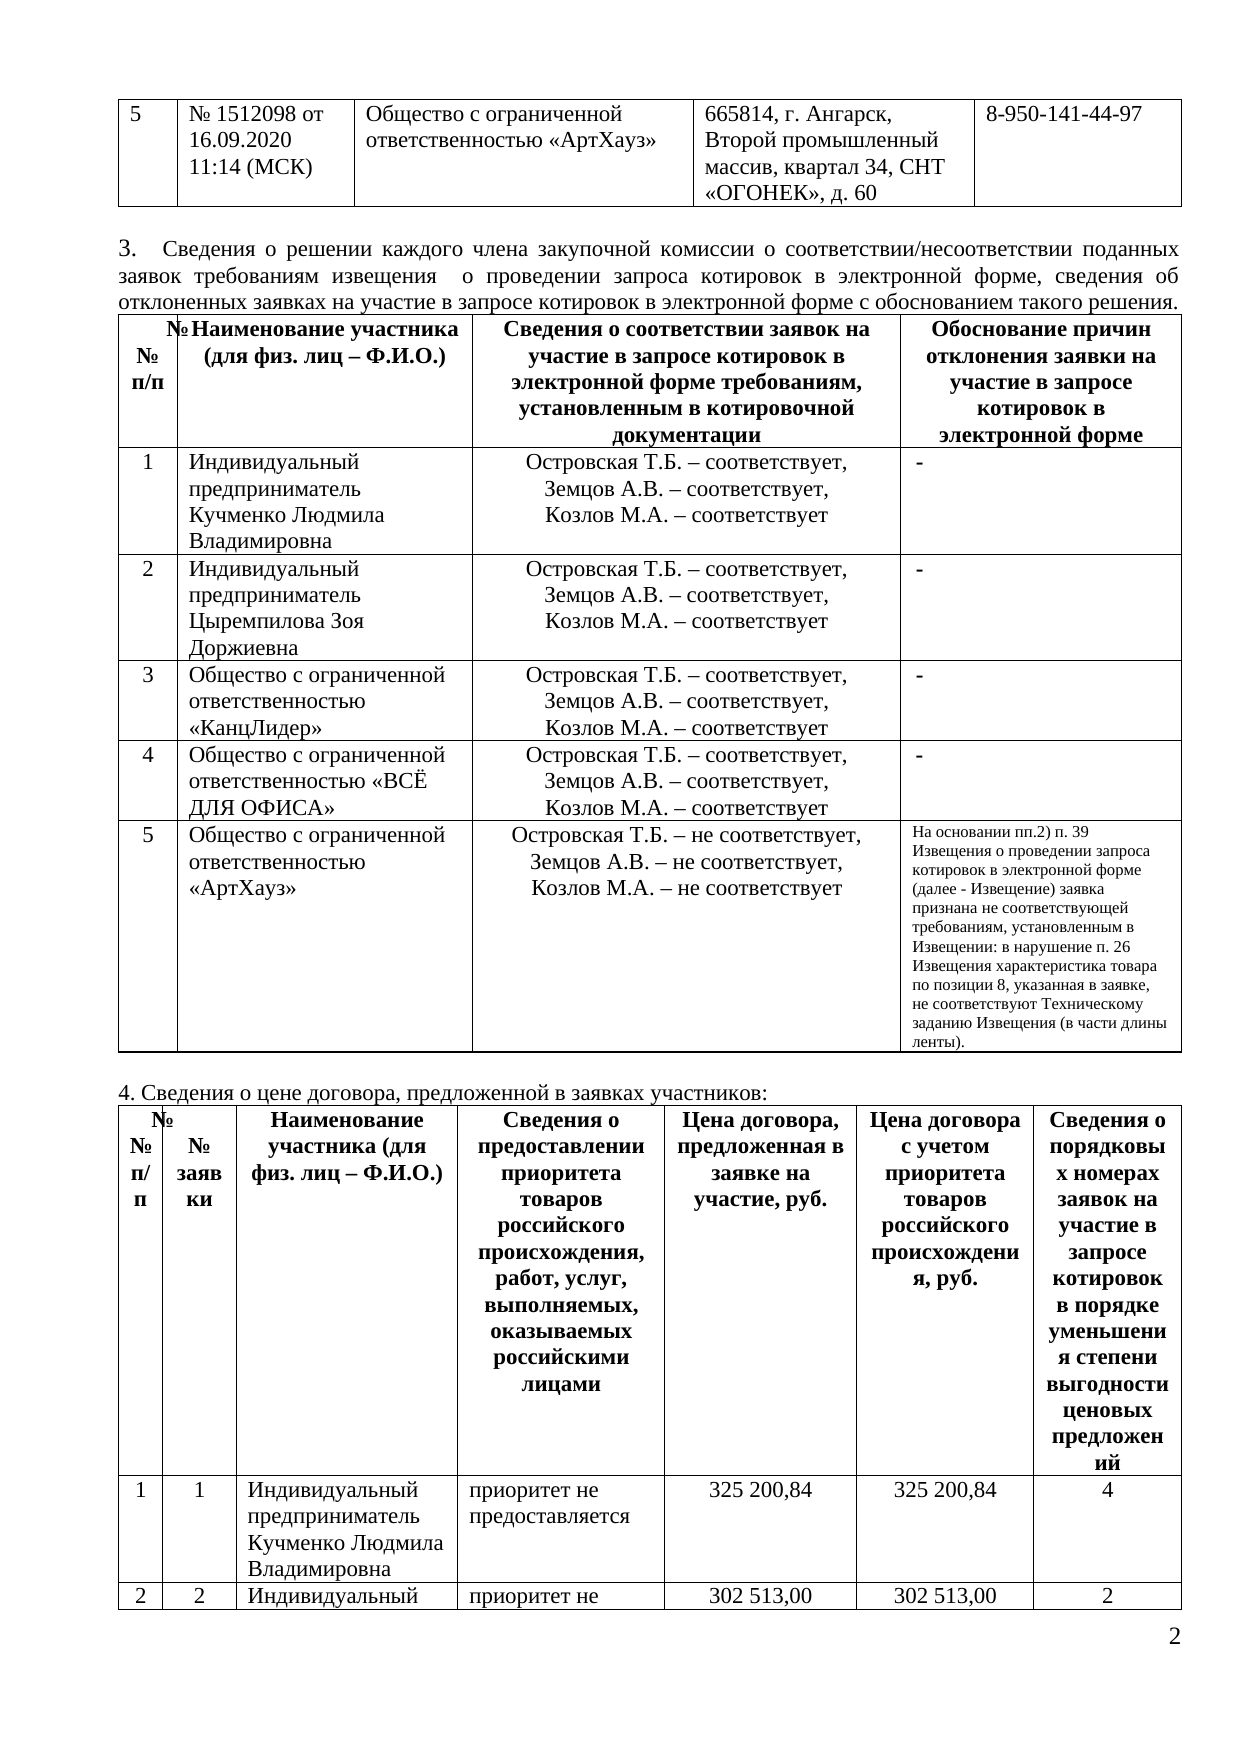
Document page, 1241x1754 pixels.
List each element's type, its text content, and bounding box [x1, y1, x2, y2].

table_header Сведения о соответствии заявок на участие в запросе котировок в электронной форме требованиям, установленным в котировочной документации [473, 315, 900, 447]
table_cell Индивидуальный предприниматель Кучменко Людмила Владимировна [237, 1476, 457, 1582]
table_cell 325 200,84 [665, 1476, 856, 1582]
table_header Сведения о предоставлении приоритета товаров российского происхождения, работ, услуг, выполняемых, оказываемых российскими лицами [458, 1106, 664, 1475]
table_cell 1 [119, 448, 177, 554]
list Сведения о решении каждого члена закупочной комиссии о соответствии/несоответствии поданных заявок требованиям извещения о проведении запроса котировок в электронной форме, сведения об отклоненных заявках на участие в запросе котировок в электронной форме с обоснованием такого решения. [118, 233, 1181, 314]
table_cell № 1512098 от 16.09.2020 11:14 (МСК) [178, 100, 354, 206]
table_cell 8-950-141-44-97 [975, 100, 1181, 206]
table_cell 5 [119, 821, 177, 1051]
table_cell 302 513,00 [857, 1583, 1033, 1609]
table_cell Общество с ограниченной ответственностью «ВСЁ ДЛЯ ОФИСА» [178, 741, 472, 820]
table_cell На основании пп.2) п. 39 Извещения о проведении запроса котировок в электронной форме (далее - Извещение) заявка признана не соответствующей требованиям, установленным в Извещении: в нарушение п. 26 Извещения характеристика товара по позиции 8, указанная в заявке, не соответствуют Техническому заданию Извещения (в части длины ленты). [901, 821, 1181, 1051]
table_cell 302 513,00 [665, 1583, 856, 1609]
table_cell Островская Т.Б. – соответствует, Земцов А.В. – соответствует, Козлов М.А. – соответствует [473, 448, 900, 554]
table_cell Общество с ограниченной ответственностью «АртХауз» [178, 821, 472, 1051]
table_cell 2 [1034, 1583, 1181, 1609]
table_cell 4 [119, 741, 177, 820]
table_cell Общество с ограниченной ответственностью «КанцЛидер» [178, 661, 472, 740]
table_cell приоритет не предоставляется [458, 1476, 664, 1582]
table_cell 2 [119, 555, 177, 660]
table_cell - [901, 555, 1181, 660]
table_cell 3 [119, 661, 177, 740]
table_cell Островская Т.Б. – соответствует, Земцов А.В. – соответствует, Козлов М.А. – соответствует [473, 741, 900, 820]
table_header Цена договора с учетом приоритета товаров российского происхождения, руб. [857, 1106, 1033, 1475]
table_cell - [901, 741, 1181, 820]
table_cell 5 [119, 100, 177, 206]
table_cell - [901, 448, 1181, 554]
table_header Цена договора, предложенная в заявке на участие, руб. [665, 1106, 856, 1475]
table_header № заявки [163, 1106, 236, 1475]
table_header Сведения о порядковых номерах заявок на участие в запросе котировок в порядке уменьшения степени выгодности ценовых предложений [1034, 1106, 1181, 1475]
table_header Обоснование причин отклонения заявки на участие в запросе котировок в электронной форме [901, 315, 1181, 447]
table_header Наименование участника (для физ. лиц – Ф.И.О.) [178, 315, 472, 447]
table_cell Островская Т.Б. – не соответствует, Земцов А.В. – не соответствует, Козлов М.А. – не соответствует [473, 821, 900, 1051]
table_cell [458, 1583, 664, 1609]
table_cell 665814, г. Ангарск, Второй промышленный массив, квартал 34, СНТ «ОГОНЕК», д. 60 [694, 100, 974, 206]
table_cell Островская Т.Б. – соответствует, Земцов А.В. – соответствует, Козлов М.А. – соответствует [473, 661, 900, 740]
table_cell Общество с ограниченной ответственностью «АртХауз» [355, 100, 693, 206]
table_cell 325 200,84 [857, 1476, 1033, 1582]
table_cell Индивидуальный предприниматель Цыремпилова Зоя Доржиевна [178, 555, 472, 660]
table_header №№п/п [119, 1106, 162, 1475]
text 4. Сведения о цене договора, предложенной в заявках участников: [118, 1079, 1181, 1105]
table_header №№ п/п [119, 315, 177, 447]
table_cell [237, 1583, 457, 1609]
table_cell 2 [163, 1583, 236, 1609]
table_cell 1 [119, 1476, 162, 1582]
table_cell 1 [163, 1476, 236, 1582]
table_cell 2 [119, 1583, 162, 1609]
table_cell - [901, 661, 1181, 740]
table_cell Индивидуальный предприниматель Кучменко Людмила Владимировна [178, 448, 472, 554]
table_cell Островская Т.Б. – соответствует, Земцов А.В. – соответствует, Козлов М.А. – соответствует [473, 555, 900, 660]
table_header Наименование участника (для физ. лиц – Ф.И.О.) [237, 1106, 457, 1475]
table_cell 4 [1034, 1476, 1181, 1582]
